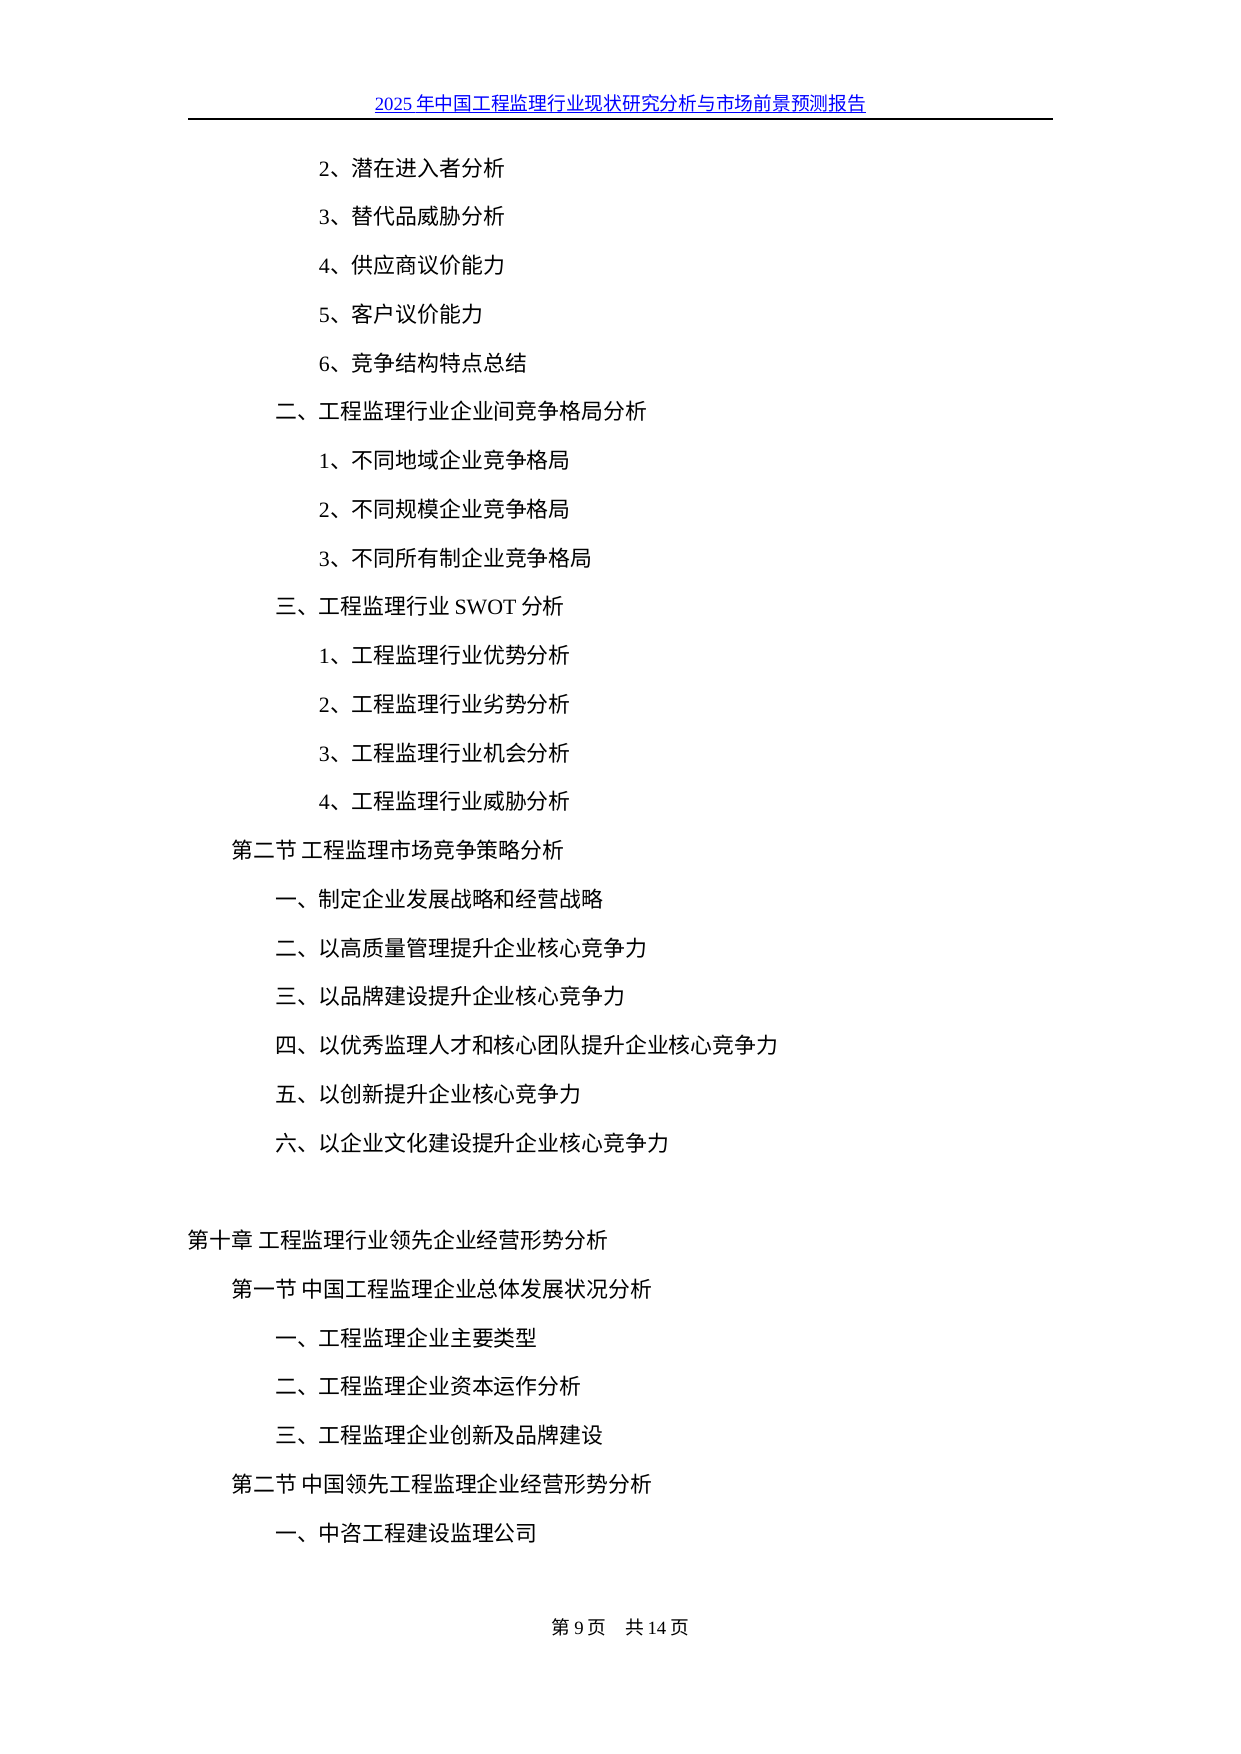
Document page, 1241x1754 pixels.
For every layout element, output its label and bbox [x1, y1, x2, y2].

text [187, 150, 1053, 1548]
